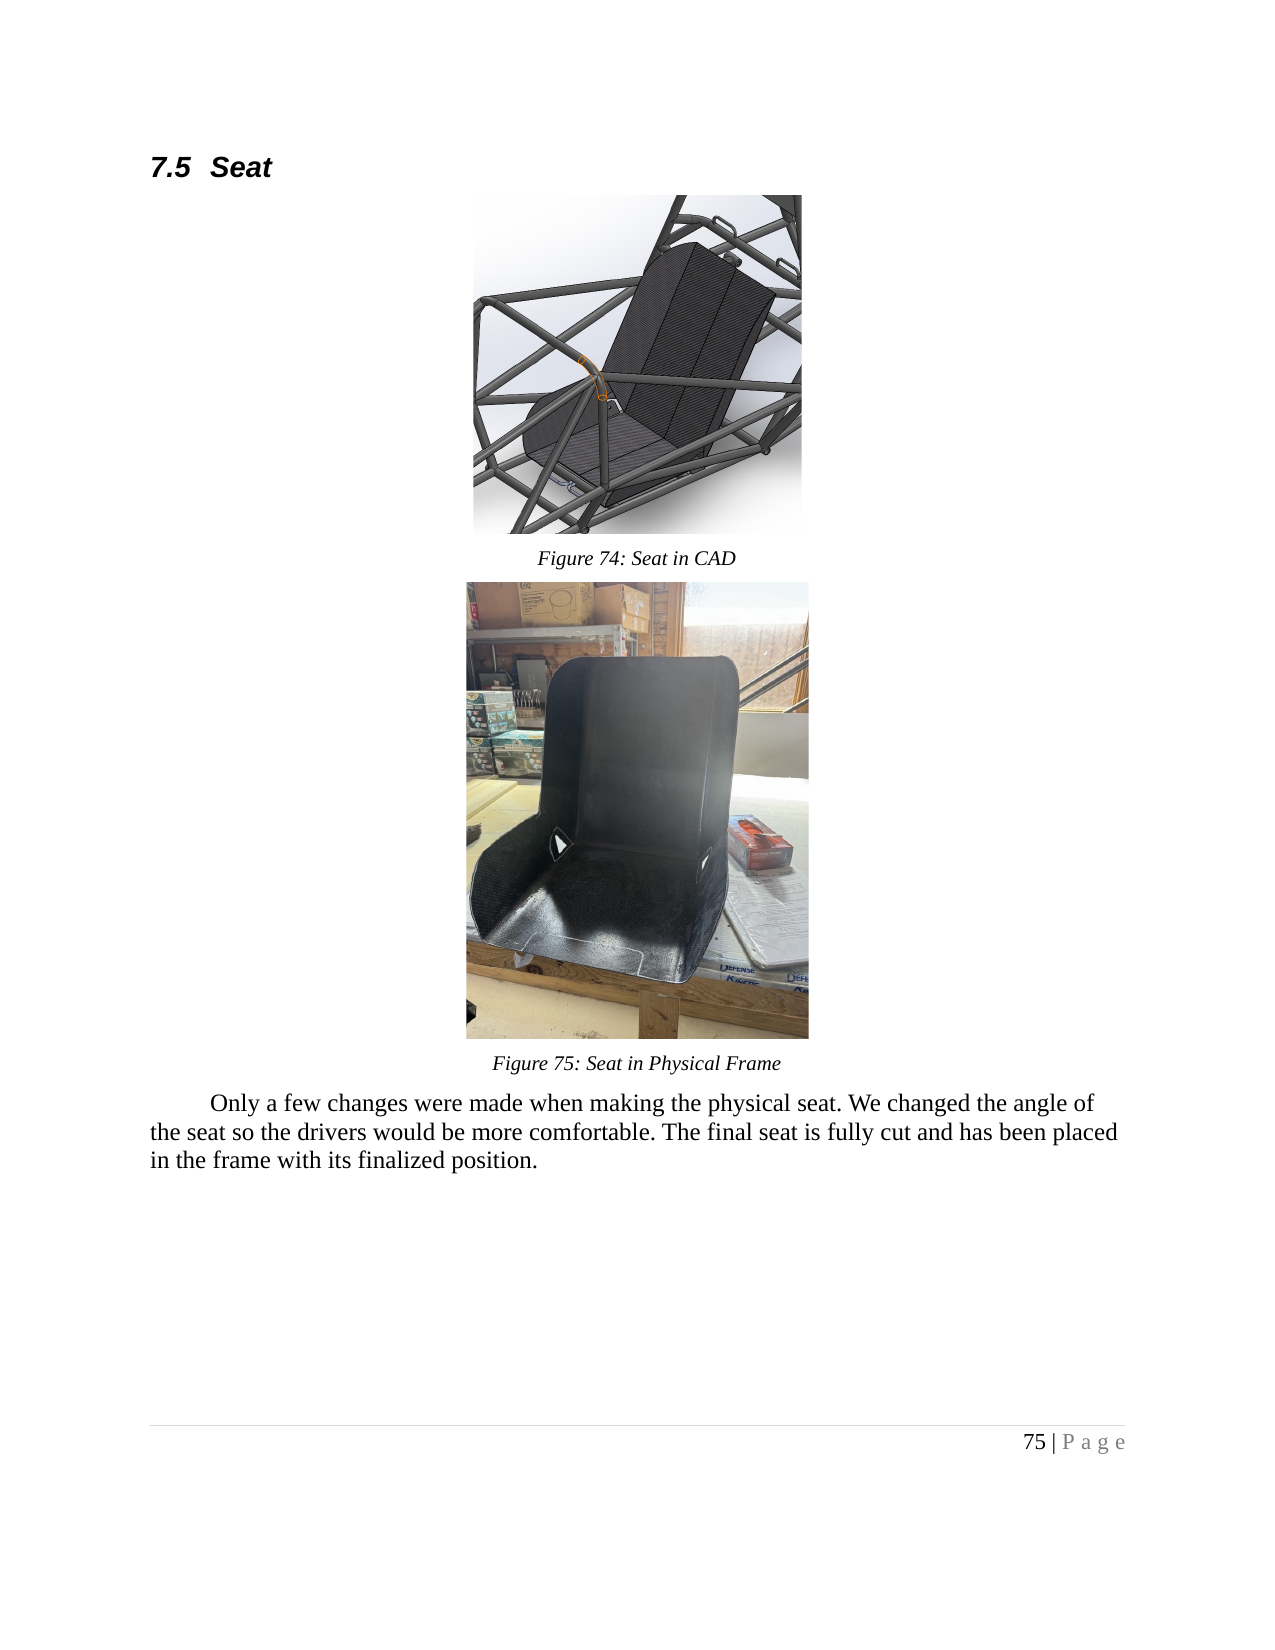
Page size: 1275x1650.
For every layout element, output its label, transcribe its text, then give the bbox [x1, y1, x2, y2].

subtitle Seat [150, 150, 1125, 183]
picture [473, 195, 802, 534]
picture [466, 582, 809, 1039]
text Only a few changes were made when making the physical seat. We changed the angle of the seat so the drivers would be more comfortable. The final seat is fully cut and has been placed in the frame with its finalized position. [150, 1088, 1125, 1174]
